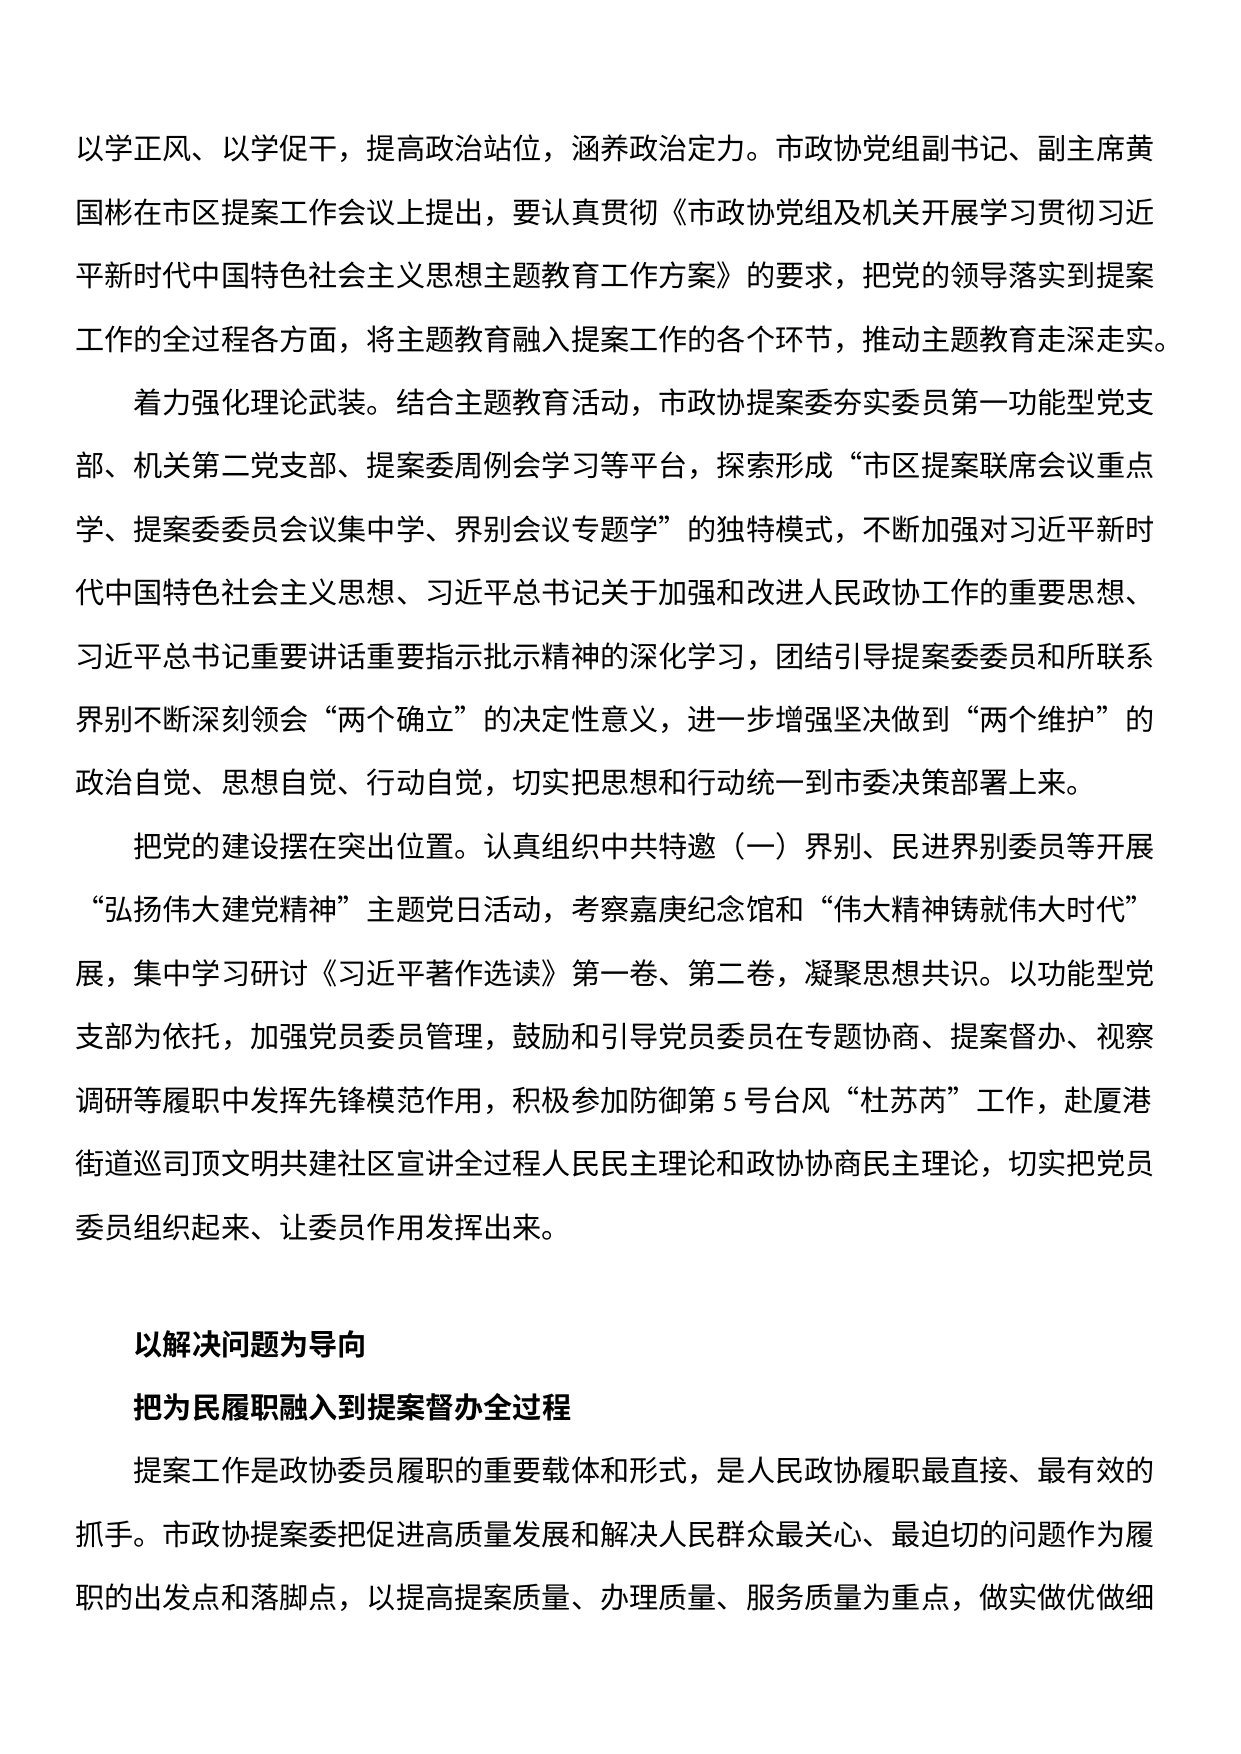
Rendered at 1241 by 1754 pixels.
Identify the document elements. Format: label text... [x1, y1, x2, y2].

text 着力强化理论武装。结合主题教育活动，市政协提案委夯实委员第一功能型党支部、机关第二党支部、提案委周例会学习等平台，探索形成“市区提案联席会议重点学、提案委委员会议集中学、界别会议专题学”的独特模式，不断加强对习近平新时代中国特色社会主义思想、习近平总书记关于加强和改进人民政协工作的重要思想、习近平总书记重要讲话重要指示批示精神的深化学习，团结引导提案委委员和所联系界别不断深刻领会“两个确立”的决定性意义，进一步增强坚决做到“两个维护”的政治自觉、思想自觉、行动自觉，切实把思想和行动统一到市委决策部署上来。 [75, 379, 1165, 802]
text 以解决问题为导向 [75, 1321, 1165, 1363]
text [75, 126, 1165, 358]
text 把为民履职融入到提案督办全过程 [75, 1384, 1165, 1427]
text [75, 1448, 1165, 1617]
text 把党的建设摆在突出位置。认真组织中共特邀（一）界别、民进界别委员等开展“弘扬伟大建党精神”主题党日活动，考察嘉庚纪念馆和“伟大精神铸就伟大时代”展，集中学习研讨《习近平著作选读》第一卷、第二卷，凝聚思想共识。以功能型党支部为依托，加强党员委员管理，鼓励和引导党员委员在专题协商、提案督办、视察调研等履职中发挥先锋模范作用，积极参加防御第5号台风“杜苏芮”工作，赴厦港街道巡司顶文明共建社区宣讲全过程人民民主理论和政协协商民主理论，切实把党员委员组织起来、让委员作用发挥出来。 [75, 823, 1165, 1246]
